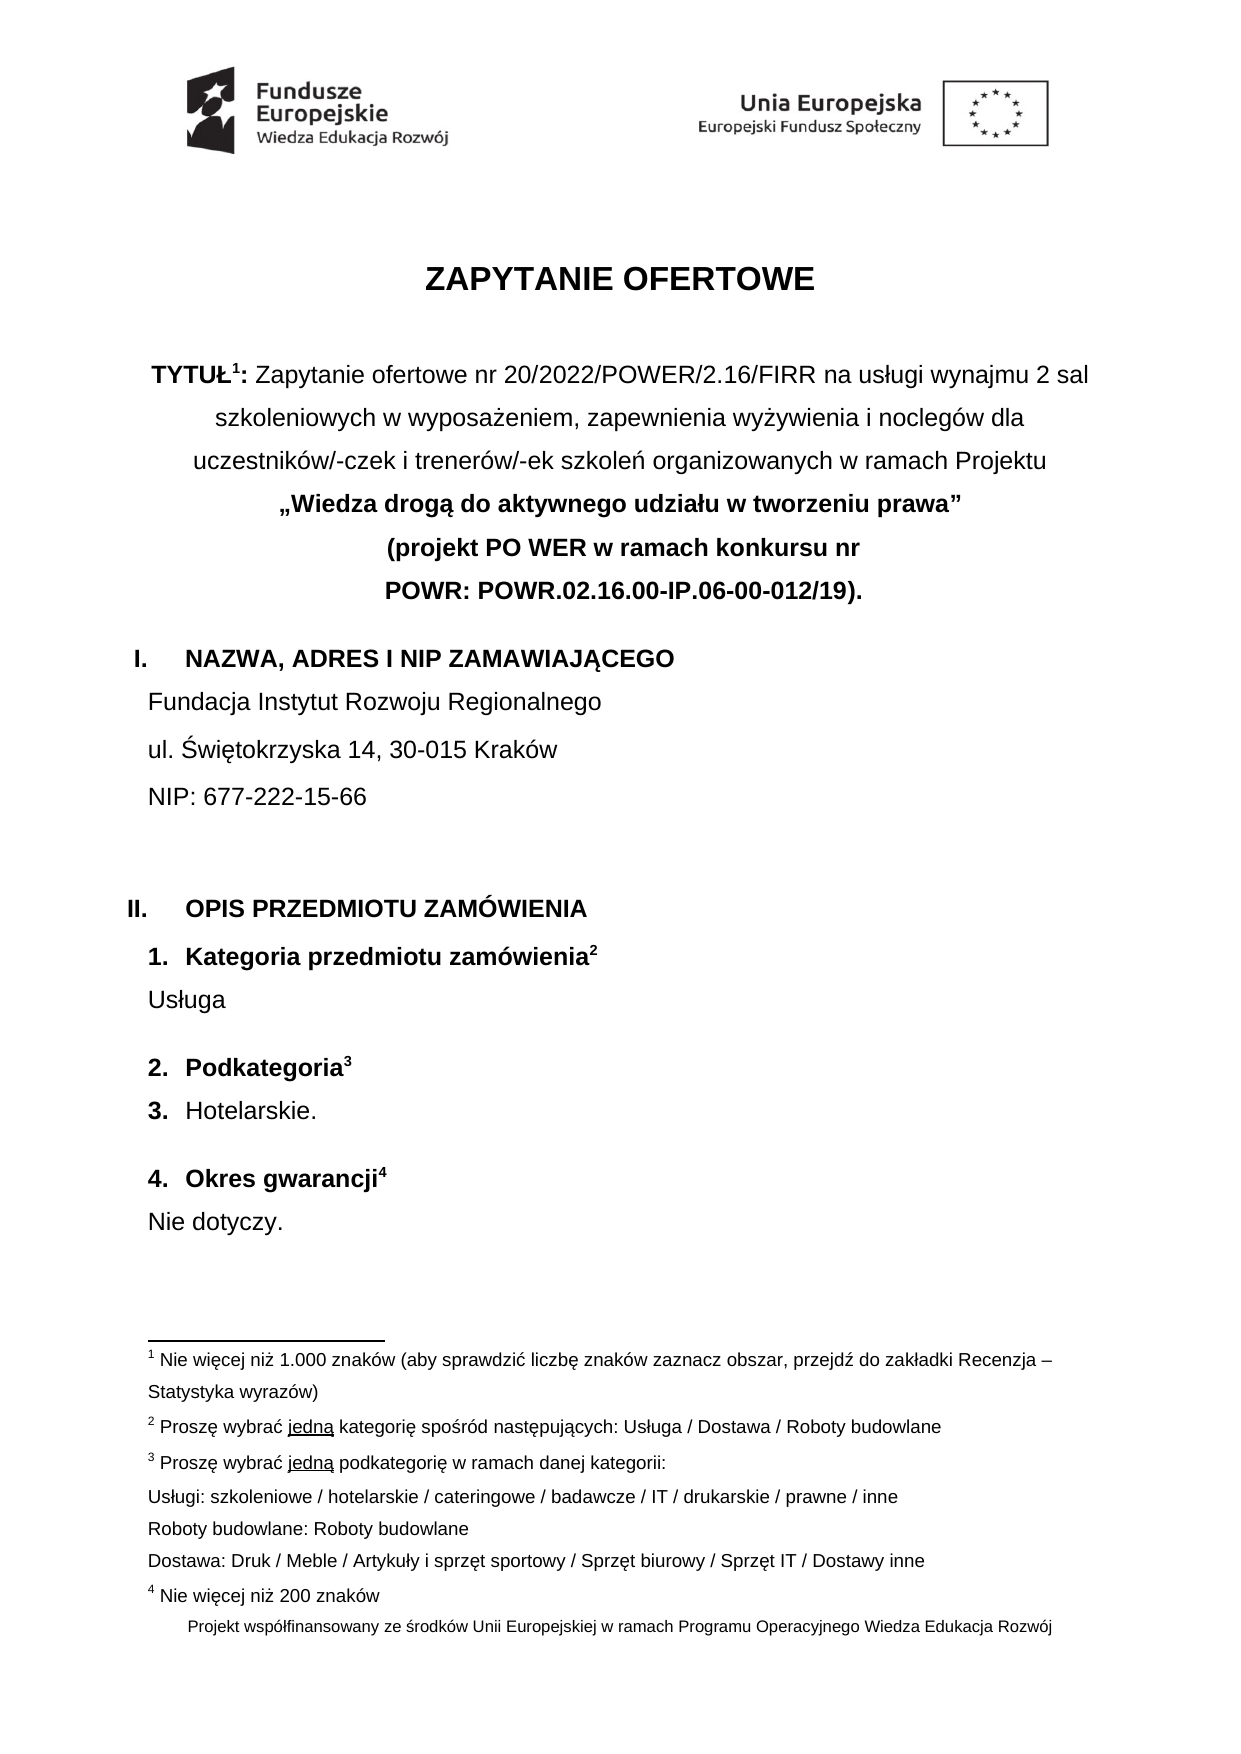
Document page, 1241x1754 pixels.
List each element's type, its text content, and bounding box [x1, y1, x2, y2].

text Fundacja Instytut Rozwoju Regionalnego [148, 687, 1093, 716]
text POWR: POWR.02.16.00-IP.06-00-012/19). [148, 576, 1093, 604]
text Usługa [148, 985, 1093, 1014]
subtitle OPIS PRZEDMIOTU ZAMÓWIENIA [148, 894, 1093, 923]
subtitle Podkategoria [148, 1053, 1093, 1082]
text ul. Świętokrzyska 14, 30-015 Kraków [148, 735, 1093, 763]
subtitle Kategoria przedmiotu zamówienia [148, 942, 1093, 971]
list NAZWA, ADRES I NIP ZAMAWIAJĄCEGO [148, 644, 1093, 673]
text ZAPYTANIE OFERTOWE [148, 259, 1093, 298]
picture [163, 44, 1077, 174]
list Hotelarskie. [148, 1096, 1093, 1125]
subtitle Okres gwarancji [148, 1164, 1093, 1193]
text NIP: 677-222-15-66 [148, 782, 1093, 811]
text TYTUŁ: Zapytanie ofertowe nr 20/2022/POWER/2.16/FIRR na usługi wynajmu 2 sal szkoleniowych w wyposażeniem, zapewnienia wyżywienia i noclegów dla uczestników/-czek i trenerów/-ek szkoleń organizowanych w ramach Projektu „Wiedza drogą do aktywnego udziału w tworzeniu prawa” (projekt PO WER w ramach konkursu nr [148, 360, 1093, 561]
text Nie dotyczy. [148, 1207, 1093, 1236]
